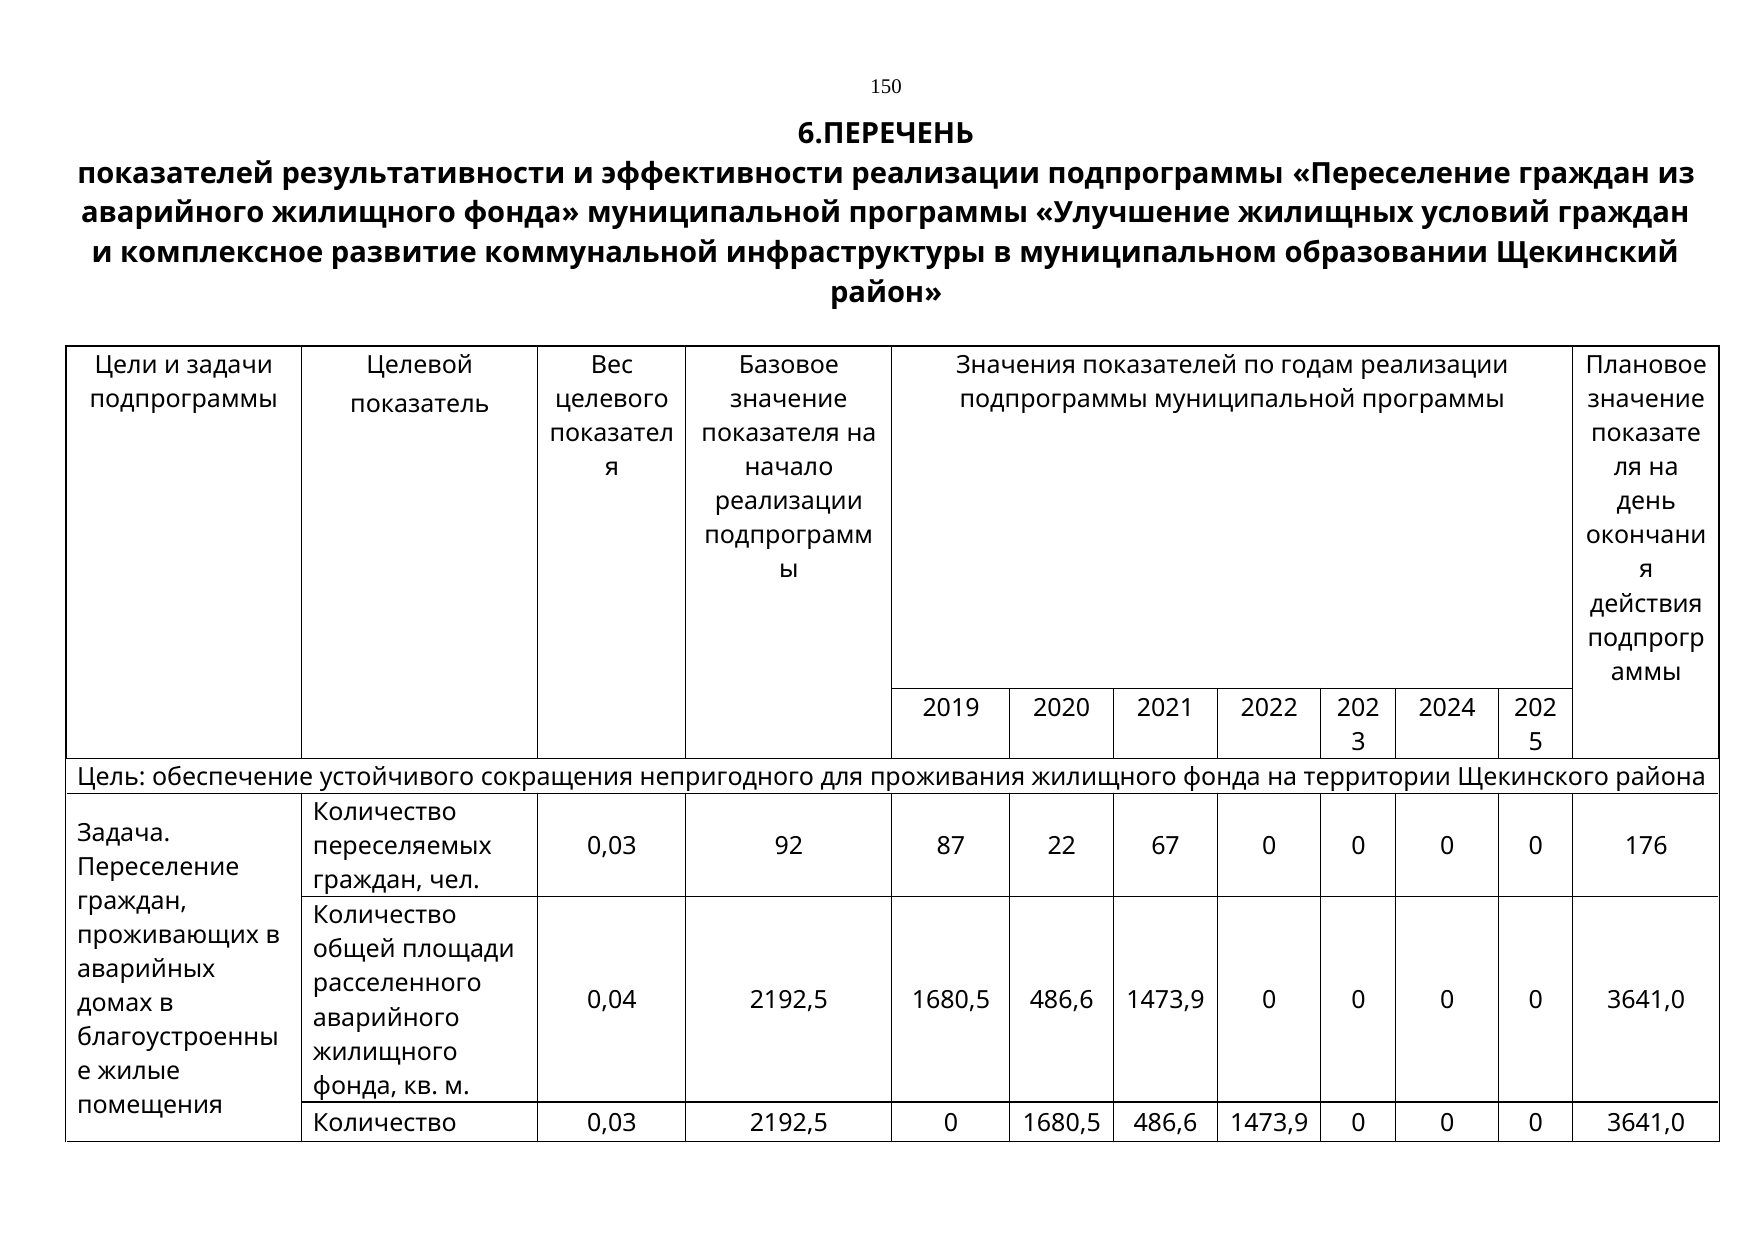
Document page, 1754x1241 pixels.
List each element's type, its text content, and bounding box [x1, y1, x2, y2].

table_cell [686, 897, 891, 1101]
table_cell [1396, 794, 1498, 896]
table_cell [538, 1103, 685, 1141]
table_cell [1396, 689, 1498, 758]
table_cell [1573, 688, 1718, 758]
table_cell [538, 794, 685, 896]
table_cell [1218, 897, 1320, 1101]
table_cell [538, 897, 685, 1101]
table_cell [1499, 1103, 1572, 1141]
text 6.ПЕРЕЧЕНЬ [77, 112, 1695, 152]
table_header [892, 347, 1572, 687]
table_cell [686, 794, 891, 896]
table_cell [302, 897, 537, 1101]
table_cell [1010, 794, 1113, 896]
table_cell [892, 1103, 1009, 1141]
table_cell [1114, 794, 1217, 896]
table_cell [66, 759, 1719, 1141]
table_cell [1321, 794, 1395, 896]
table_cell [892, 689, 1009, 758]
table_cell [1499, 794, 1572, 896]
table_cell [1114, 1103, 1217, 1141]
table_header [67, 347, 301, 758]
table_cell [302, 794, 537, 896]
text показателей результативности и эффективности реализации подпрограммы «Переселение граждан из аварийного жилищного фонда» муниципальной программы «Улучшение жилищных условий граждан и комплексное развитие коммунальной инфраструктуры в муниципальном образовании Щекинский район» [77, 152, 1695, 311]
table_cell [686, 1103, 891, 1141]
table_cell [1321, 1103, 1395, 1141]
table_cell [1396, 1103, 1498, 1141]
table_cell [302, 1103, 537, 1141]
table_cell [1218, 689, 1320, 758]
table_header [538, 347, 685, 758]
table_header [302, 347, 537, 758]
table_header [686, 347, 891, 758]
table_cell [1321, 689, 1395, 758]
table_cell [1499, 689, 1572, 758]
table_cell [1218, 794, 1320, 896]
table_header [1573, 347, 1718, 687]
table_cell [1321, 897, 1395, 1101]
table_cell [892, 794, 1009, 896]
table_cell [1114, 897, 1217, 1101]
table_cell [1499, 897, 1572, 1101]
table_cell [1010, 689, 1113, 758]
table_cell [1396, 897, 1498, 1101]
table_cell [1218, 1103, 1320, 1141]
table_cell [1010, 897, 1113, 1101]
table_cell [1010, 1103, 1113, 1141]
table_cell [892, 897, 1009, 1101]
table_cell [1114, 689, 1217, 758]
